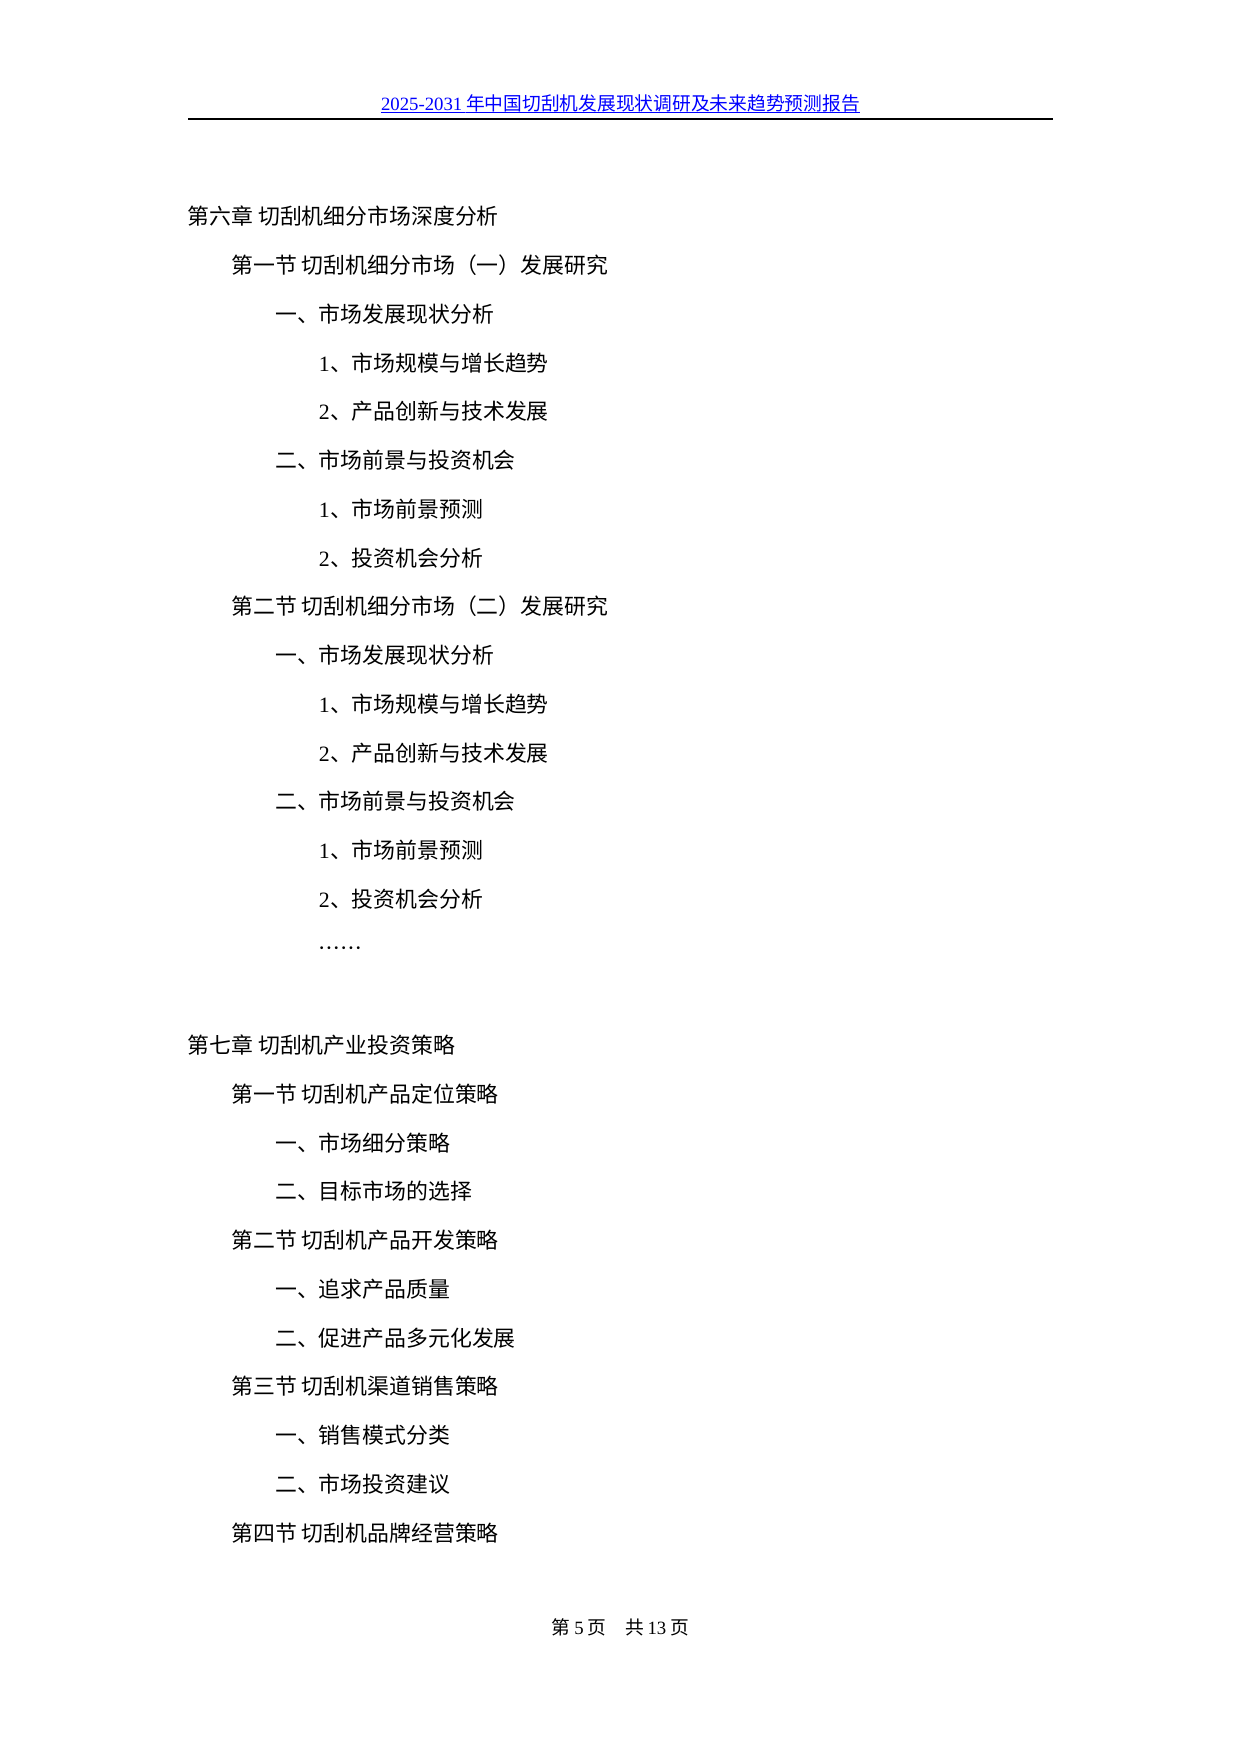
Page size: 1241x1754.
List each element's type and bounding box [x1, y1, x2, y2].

text [187, 150, 1053, 1548]
